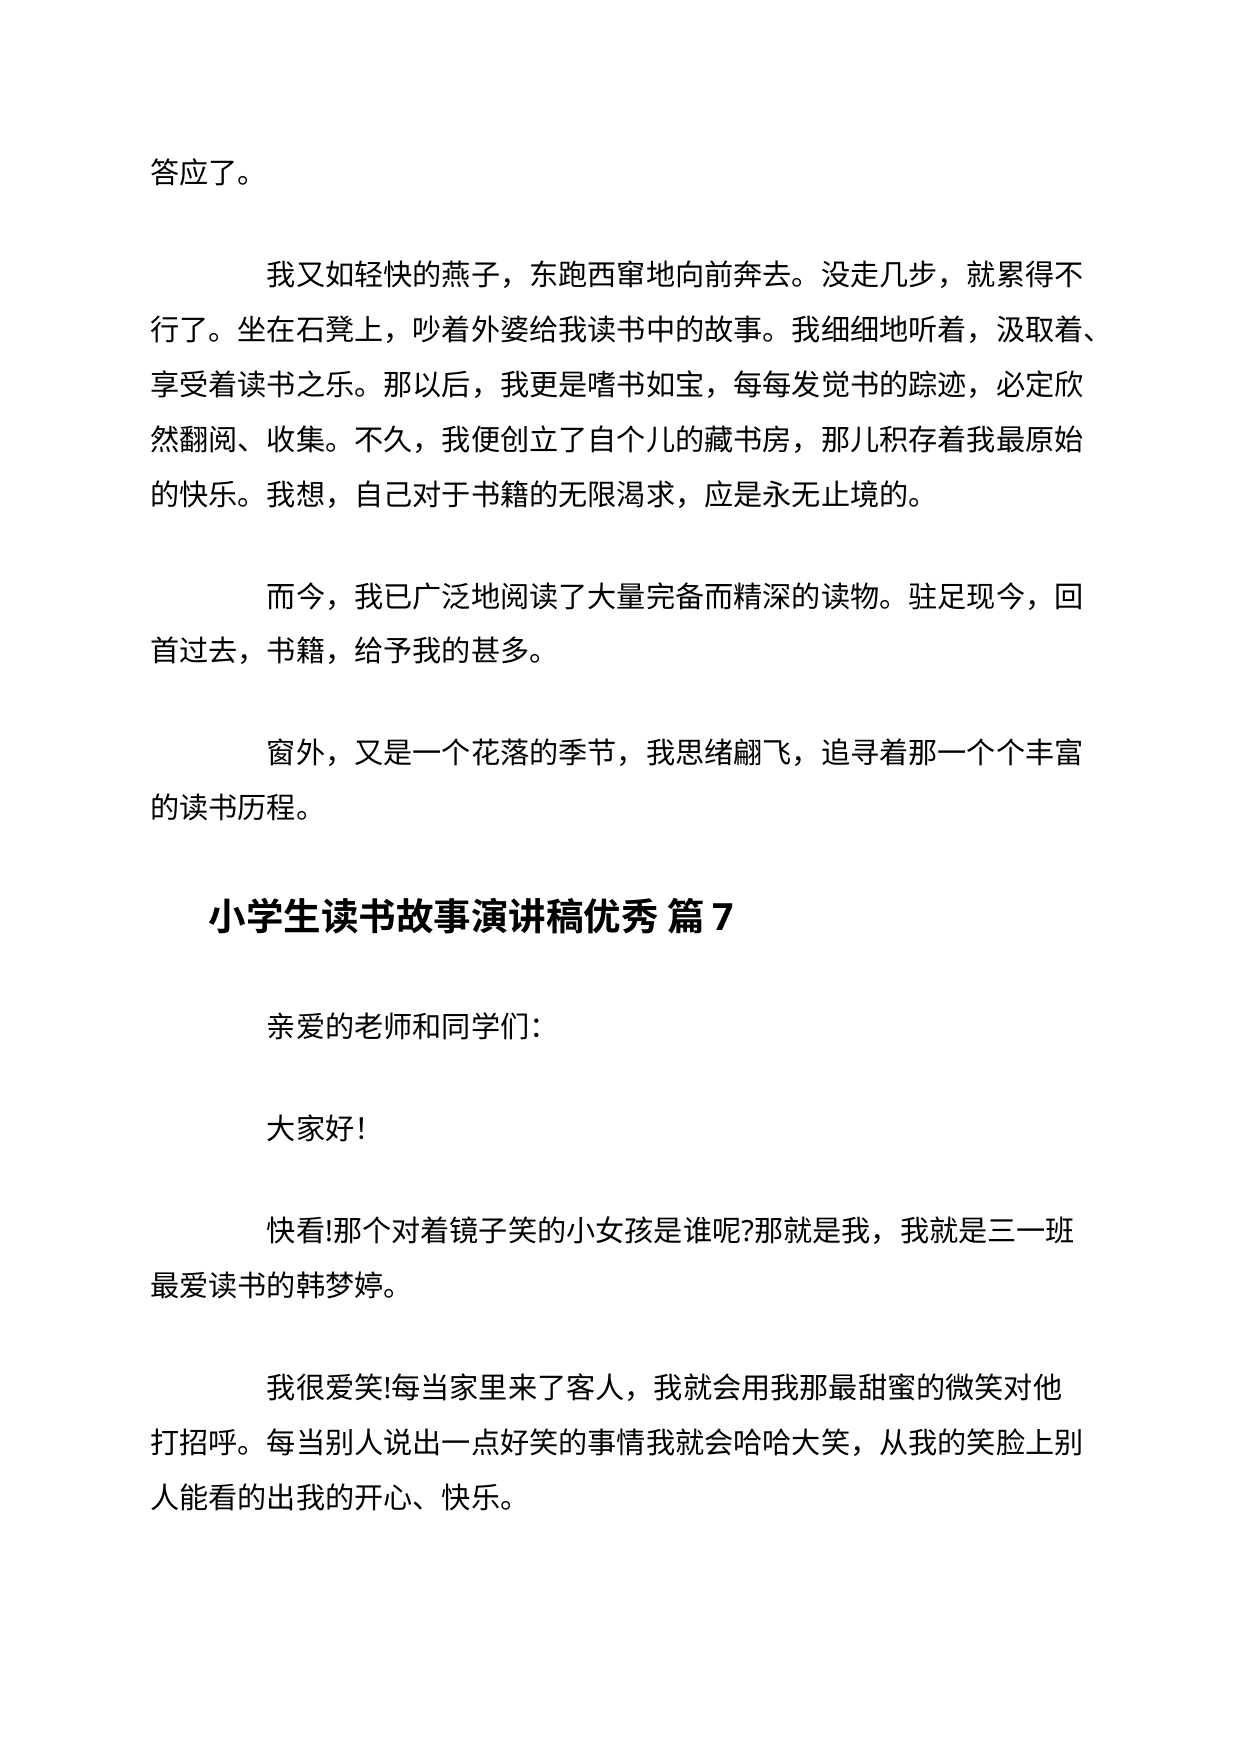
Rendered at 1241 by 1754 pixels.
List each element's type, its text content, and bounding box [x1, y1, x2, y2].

text 大家好！ [150, 1106, 1090, 1148]
text 亲爱的老师和同学们： [150, 1004, 1090, 1046]
text 快看!那个对着镜子笑的小女孩是谁呢?那就是我，我就是三一班最爱读书的韩梦婷。 [150, 1208, 1090, 1305]
text 小学生读书故事演讲稿优秀 篇7 [150, 886, 1090, 941]
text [150, 150, 1090, 192]
text 我又如轻快的燕子，东跑西窜地向前奔去。没走几步，就累得不行了。坐在石凳上，吵着外婆给我读书中的故事。我细细地听着，汲取着、享受着读书之乐。那以后，我更是嗜书如宝，每每发觉书的踪迹，必定欣然翻阅、收集。不久，我便创立了自个儿的藏书房，那儿积存着我最原始的快乐。我想，自己对于书籍的无限渴求，应是永无止境的。 [150, 252, 1090, 514]
text 窗外，又是一个花落的季节，我思绪翩飞，追寻着那一个个丰富的读书历程。 [150, 730, 1090, 827]
text 而今，我已广泛地阅读了大量完备而精深的读物。驻足现今，回首过去，书籍，给予我的甚多。 [150, 573, 1090, 670]
text 我很爱笑!每当家里来了客人，我就会用我那最甜蜜的微笑对他打招呼。每当别人说出一点好笑的事情我就会哈哈大笑，从我的笑脸上别人能看的出我的开心、快乐。 [150, 1364, 1090, 1517]
